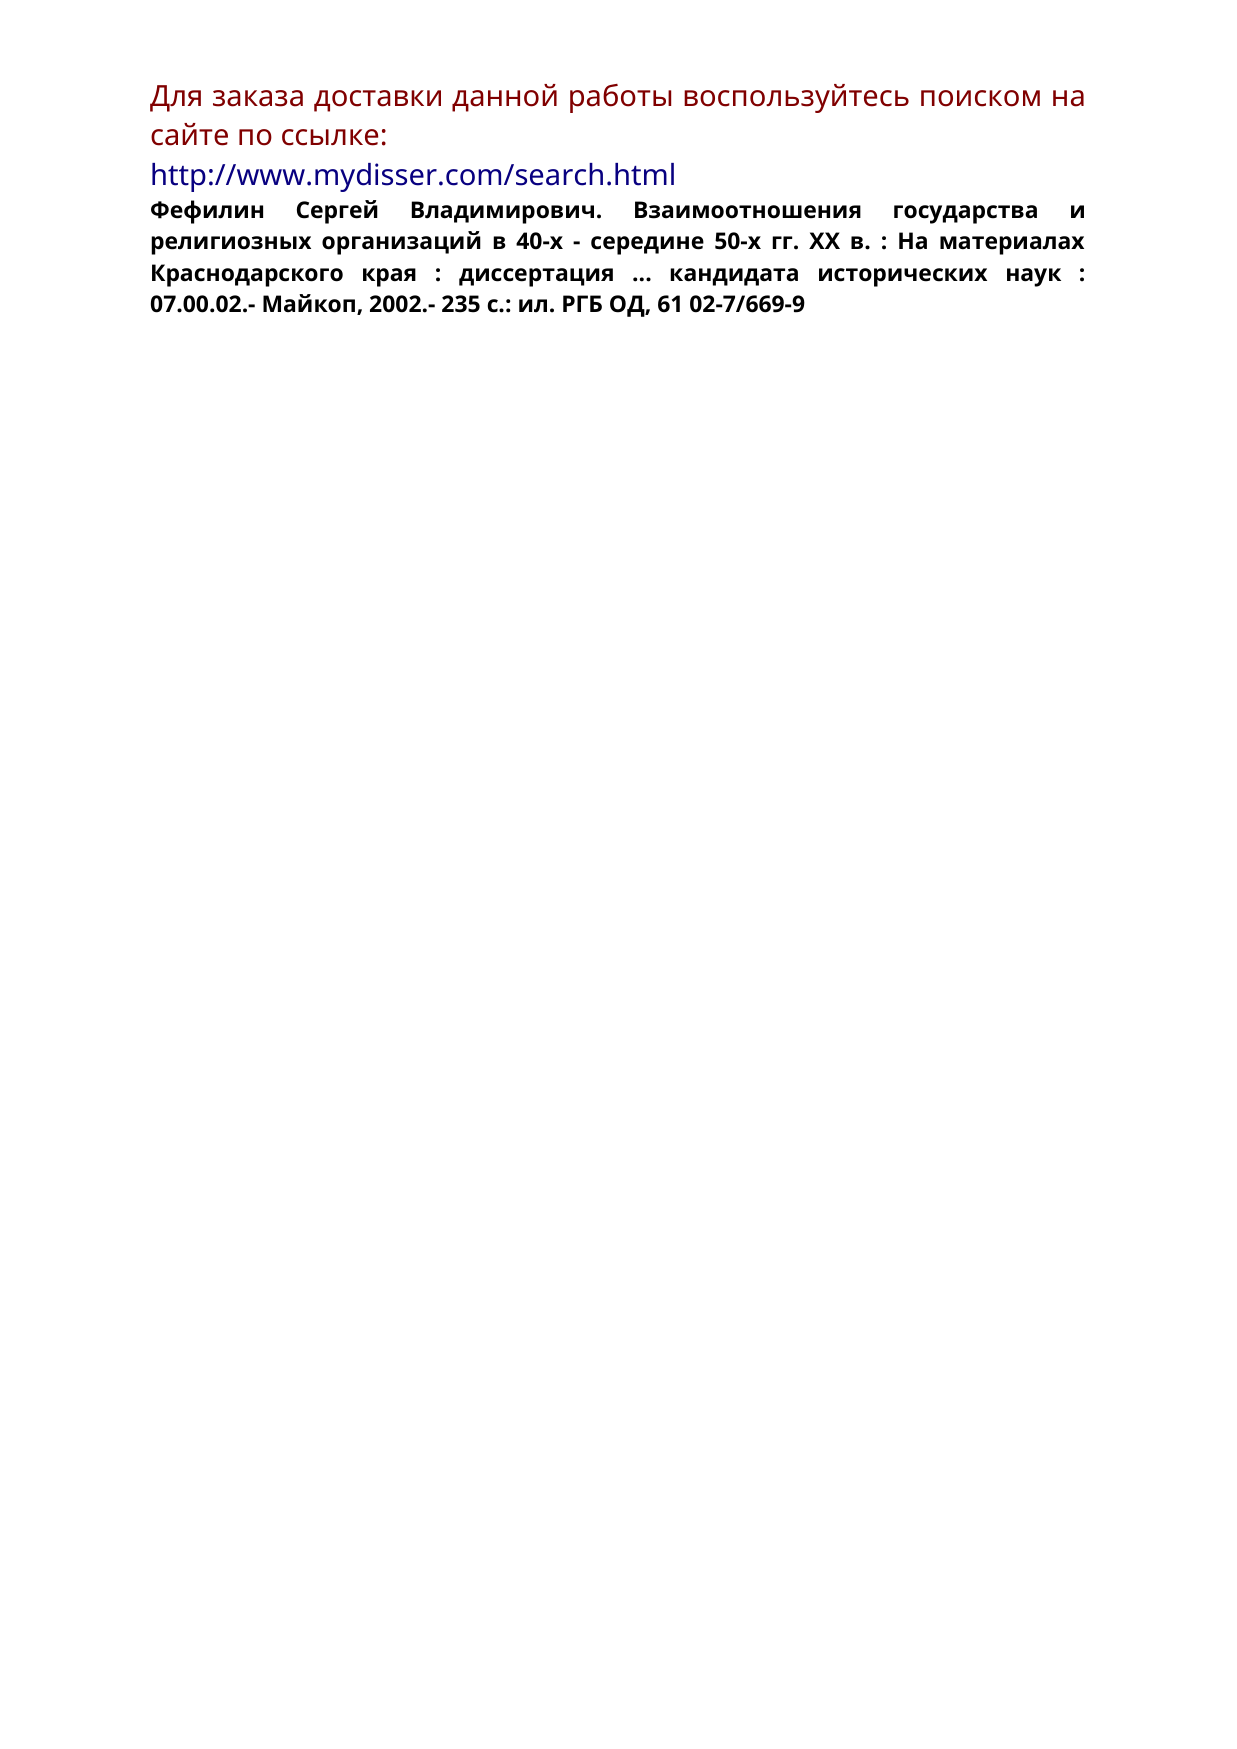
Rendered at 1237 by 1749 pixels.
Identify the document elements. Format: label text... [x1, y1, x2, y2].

text Фефилин Сергей Владимирович. Взаимоотношения государства и религиозных организаций в 40-х - середине 50-х гг. XX в. : На материалах Краснодарского края : диссертация ... кандидата исторических наук : 07.00.02.- Майкоп, 2002.- 235 с.: ил. РГБ ОД, 61 02-7/669-9 [150, 194, 1086, 319]
